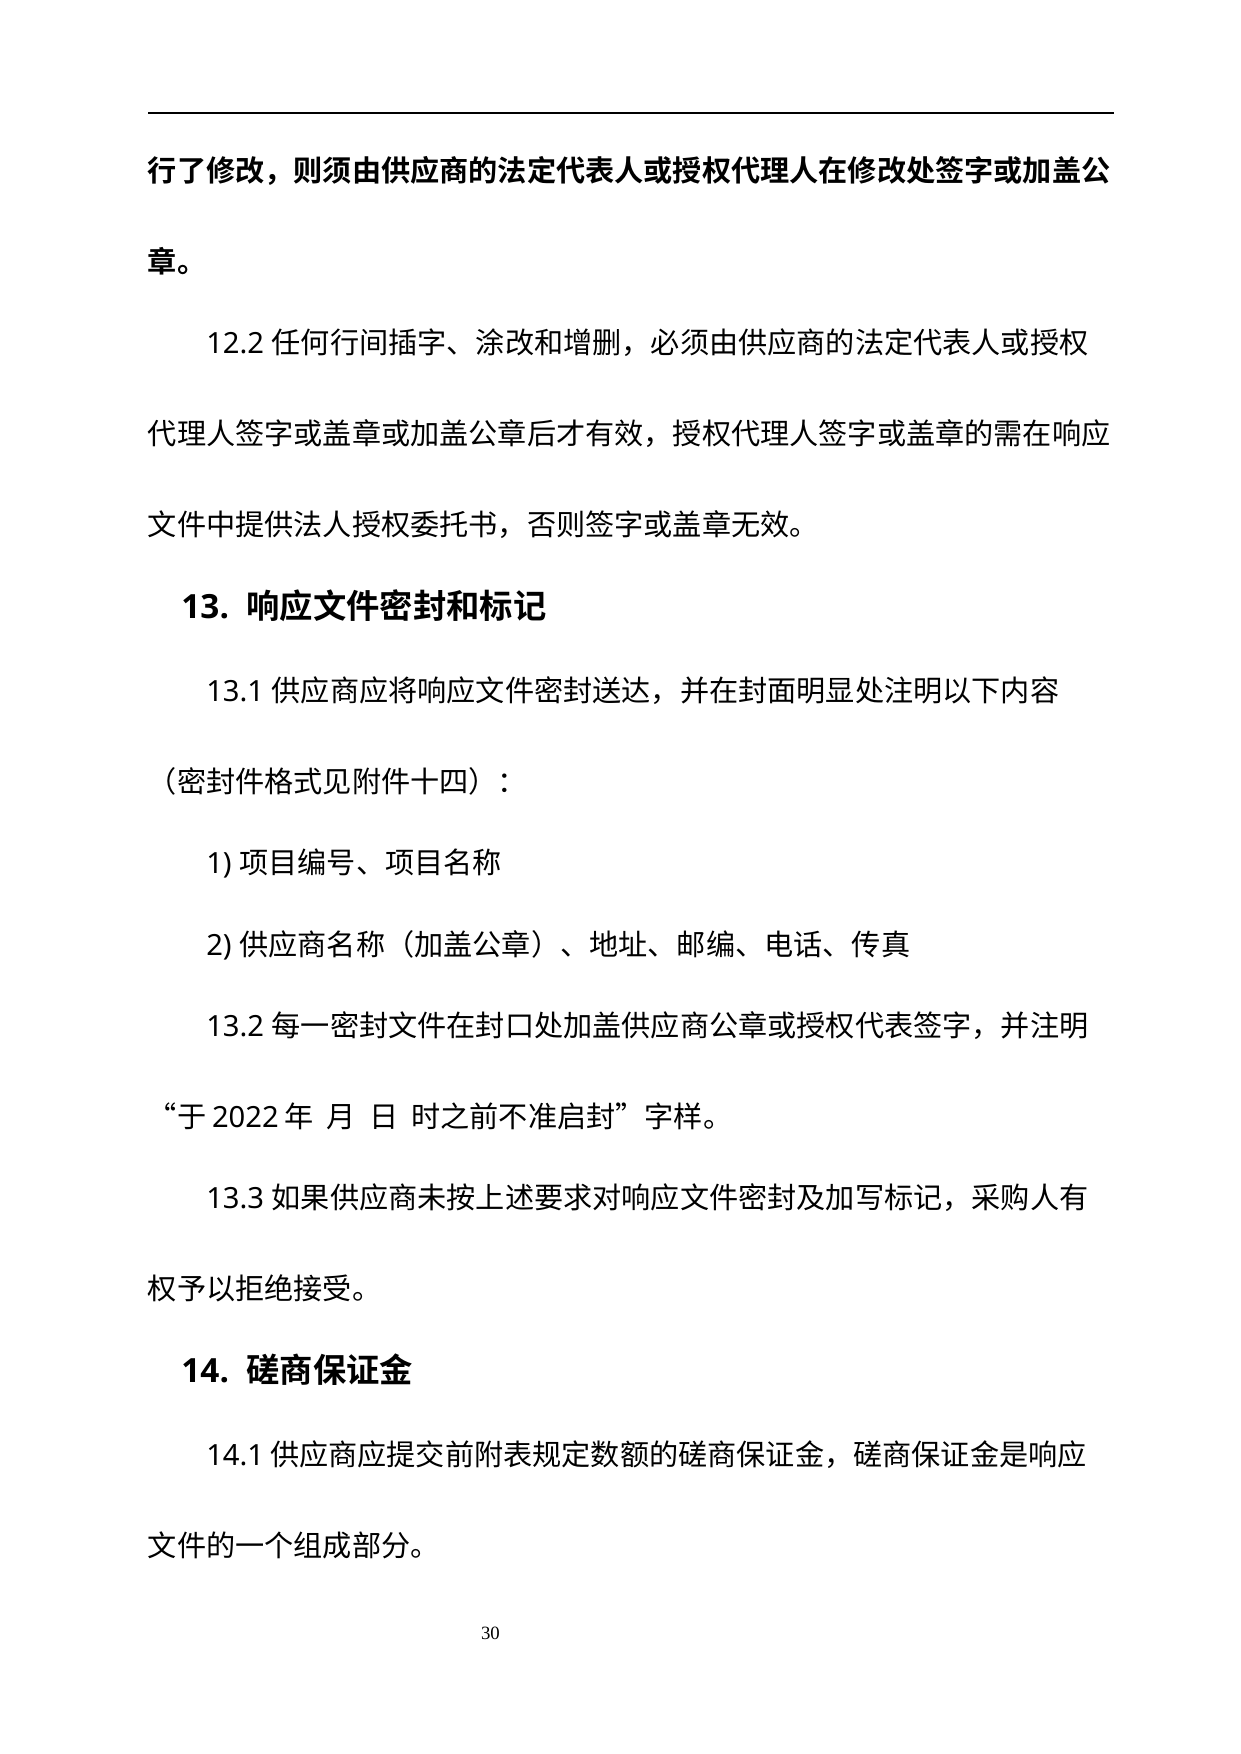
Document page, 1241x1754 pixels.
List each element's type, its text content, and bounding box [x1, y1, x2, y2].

text 13.1 供应商应将响应文件密封送达，并在封面明显处注明以下内容（密封件格式见附件十四）： [148, 658, 1114, 809]
text 2) 供应商名称（加盖公章）、地址、邮编、电话、传真 [148, 912, 1114, 973]
text 14.1供应商应提交前附表规定数额的磋商保证金，磋商保证金是响应文件的一个组成部分。 [148, 1423, 1114, 1574]
text 13.3 如果供应商未按上述要求对响应文件密封及加写标记，采购人有权予以拒绝接受。 [148, 1166, 1114, 1317]
text 14. 磋商保证金 [148, 1338, 1114, 1398]
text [148, 139, 1114, 290]
text 1) 项目编号、项目名称 [148, 831, 1114, 891]
text 13. 响应文件密封和标记 [148, 574, 1114, 634]
text 13.2 每一密封文件在封口处加盖供应商公章或授权代表签字，并注明“于2022年 月 日 时之前不准启封”字样。 [148, 994, 1114, 1145]
text 12.2 任何行间插字、涂改和增删，必须由供应商的法定代表人或授权代理人签字或盖章或加盖公章后才有效，授权代理人签字或盖章的需在响应文件中提供法人授权委托书，否则签字或盖章无效。 [148, 311, 1114, 553]
